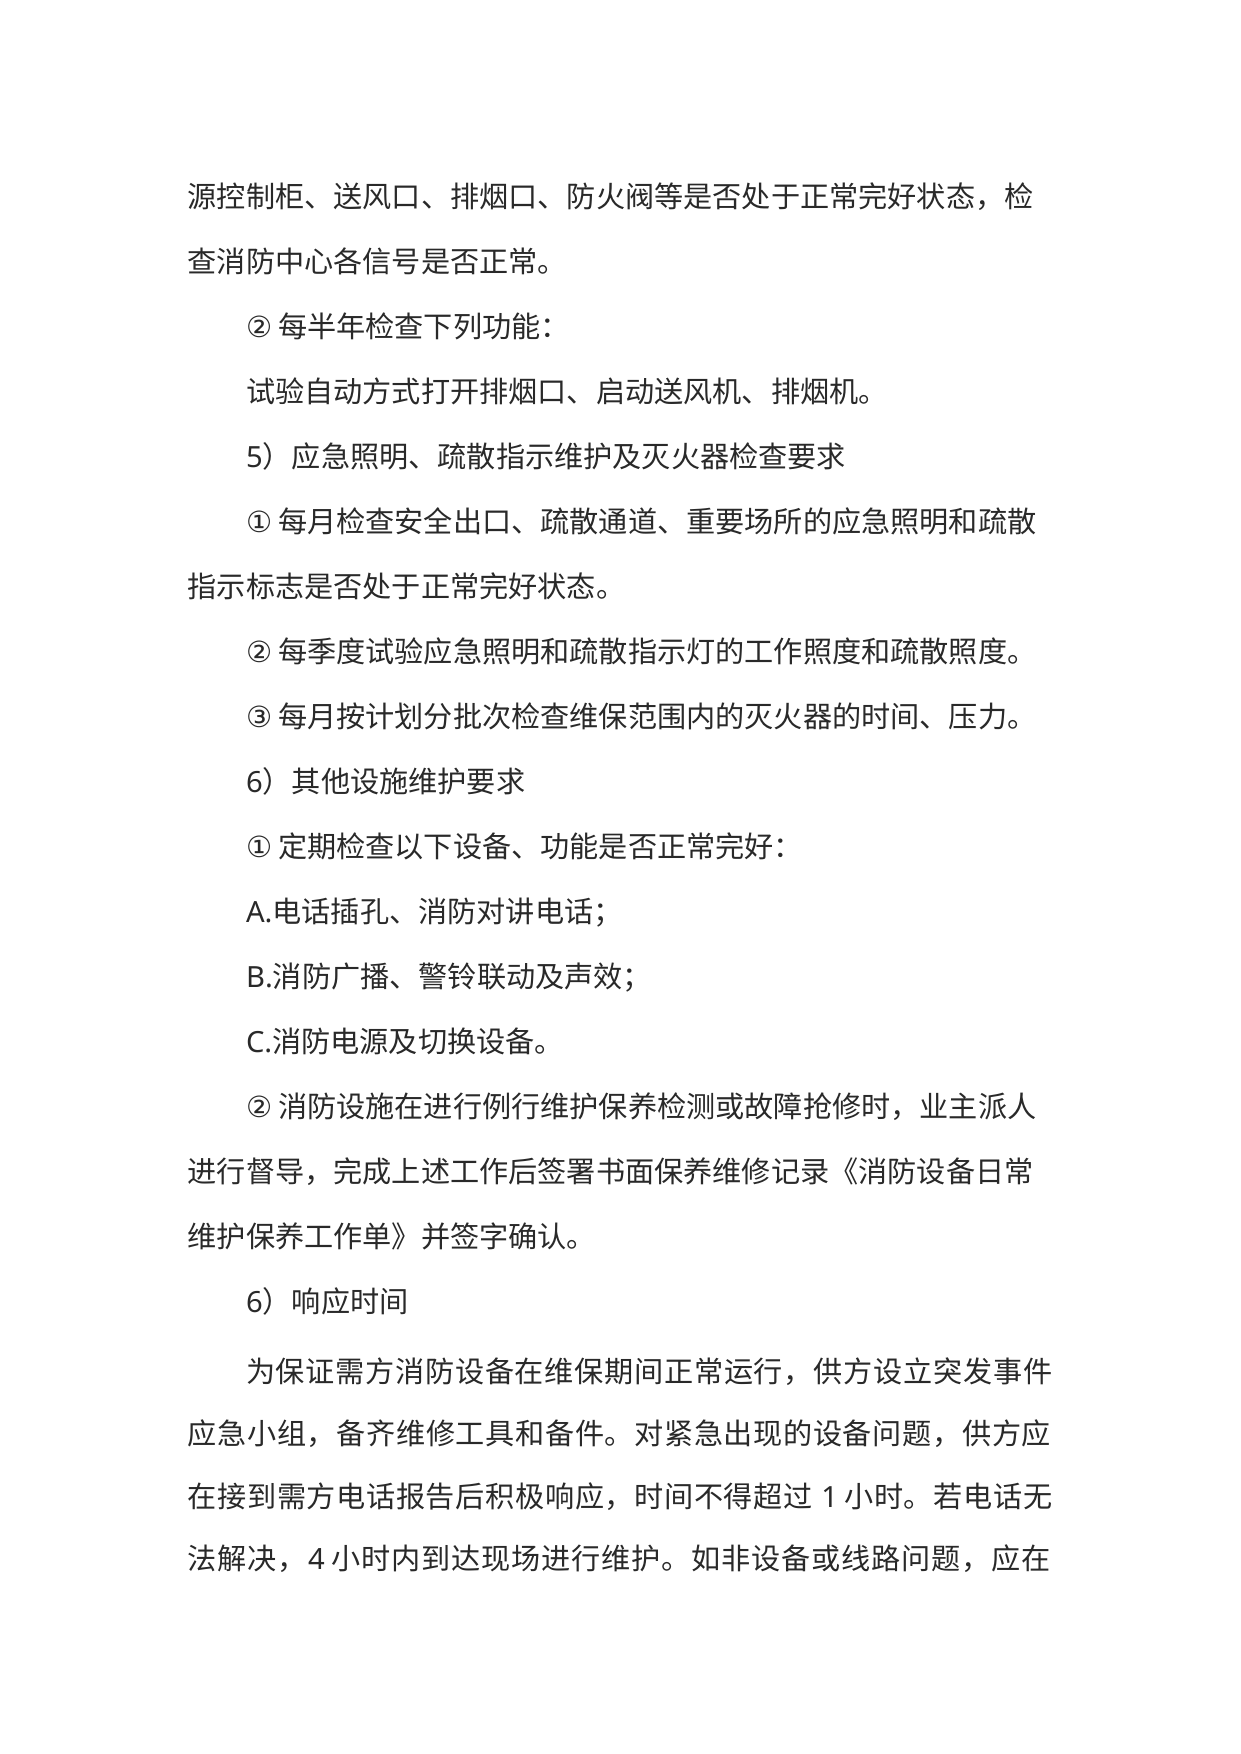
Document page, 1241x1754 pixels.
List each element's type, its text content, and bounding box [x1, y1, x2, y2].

text ②消防设施在进行例行维护保养检测或故障抢修时，业主派人进行督导，完成上述工作后签署书面保养维修记录《消防设备日常维护保养工作单》并签字确认。 [187, 1072, 1053, 1267]
text 6）其他设施维护要求 [187, 747, 1053, 812]
text 5）应急照明、疏散指示维护及灭火器检查要求 [187, 422, 1053, 487]
text ③每月按计划分批次检查维保范围内的灭火器的时间、压力。 [187, 682, 1053, 747]
text C.消防电源及切换设备。 [187, 1007, 1053, 1072]
text A.电话插孔、消防对讲电话； [187, 877, 1053, 942]
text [187, 162, 1053, 292]
text ①定期检查以下设备、功能是否正常完好： [187, 812, 1053, 877]
text ②每半年检查下列功能： [187, 292, 1053, 357]
text B.消防广播、警铃联动及声效； [187, 942, 1053, 1007]
text ②每季度试验应急照明和疏散指示灯的工作照度和疏散照度。 [187, 617, 1053, 682]
text ①每月检查安全出口、疏散通道、重要场所的应急照明和疏散指示标志是否处于正常完好状态。 [187, 487, 1053, 617]
text 试验自动方式打开排烟口、启动送风机、排烟机。 [187, 357, 1053, 422]
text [187, 1332, 1053, 1582]
text 6）响应时间 [187, 1267, 1053, 1332]
